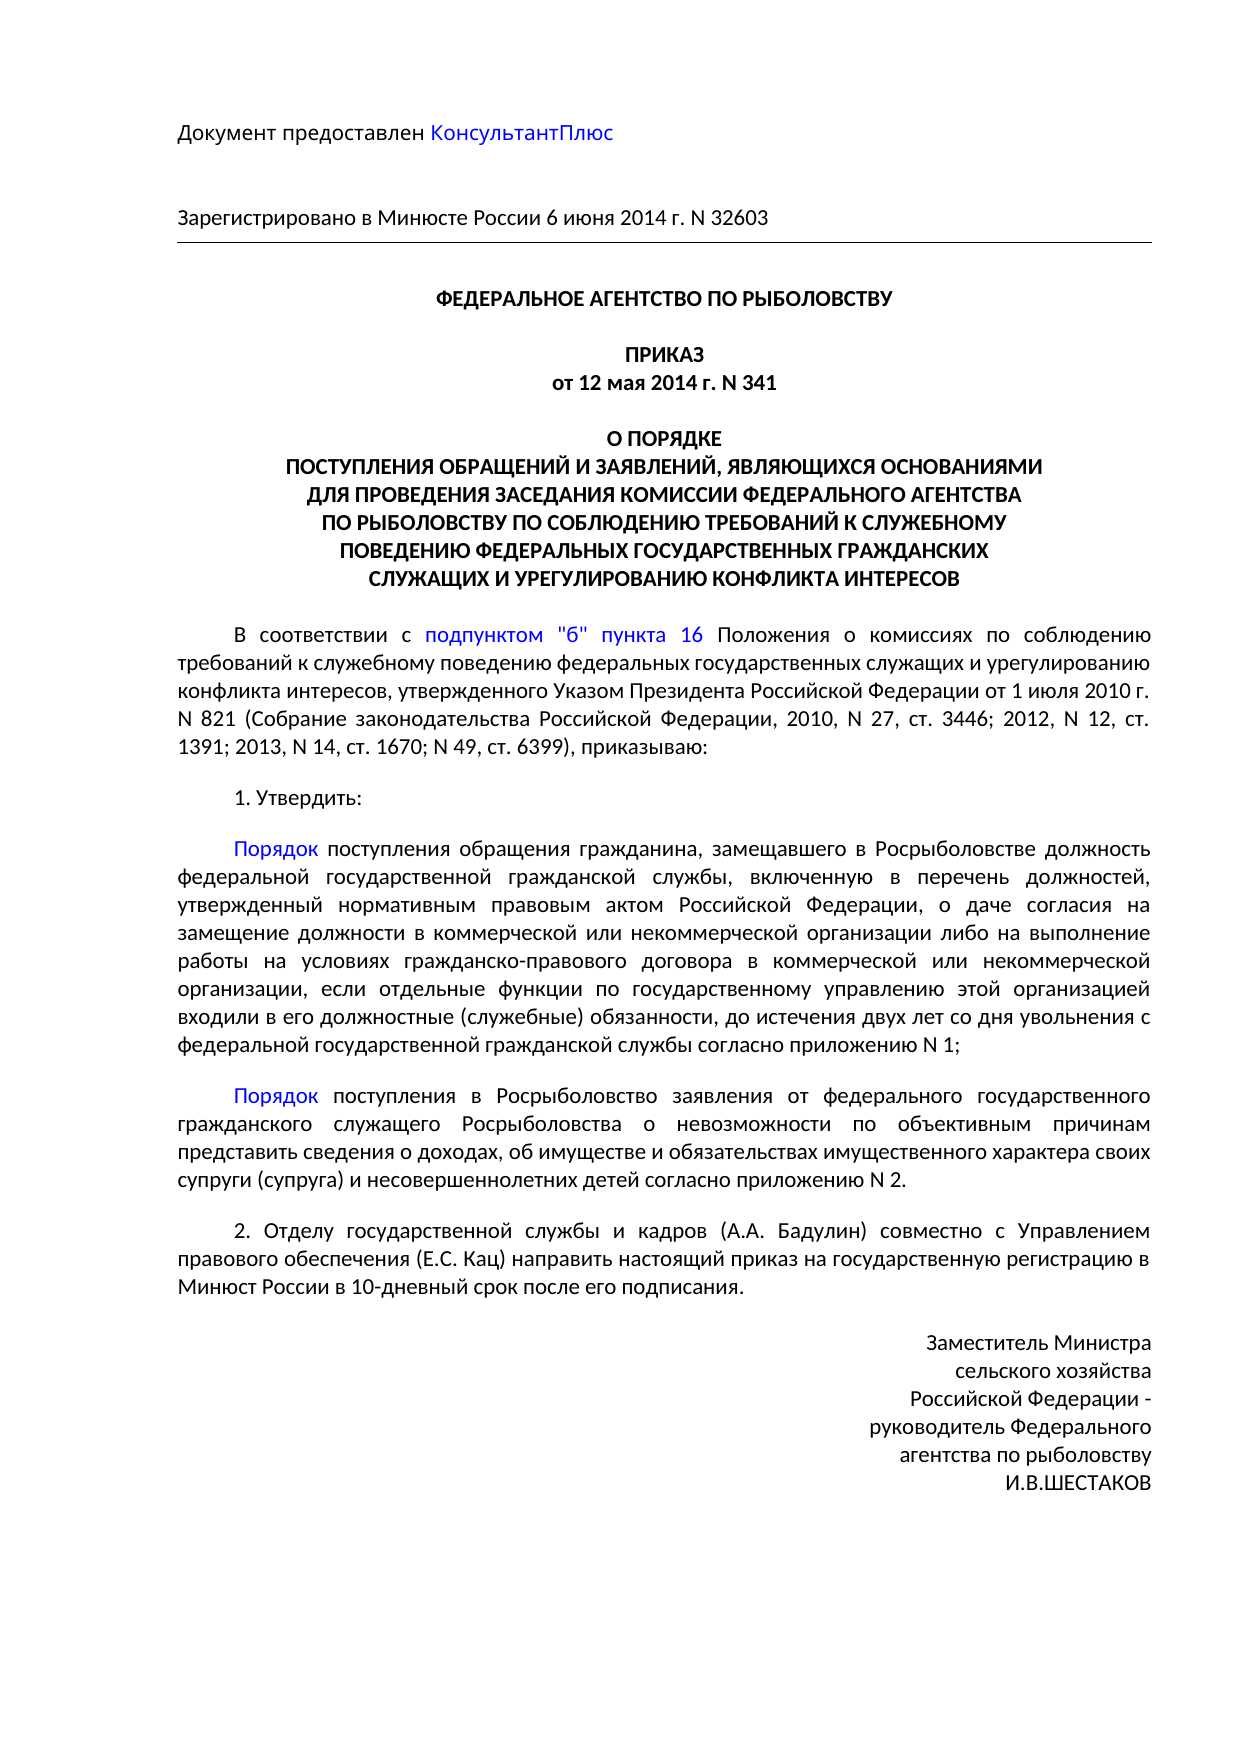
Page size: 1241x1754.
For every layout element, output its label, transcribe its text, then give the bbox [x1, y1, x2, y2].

title от 12 мая 2014 г. N 341 [177, 368, 1152, 396]
text Заместитель Министра [177, 1328, 1152, 1356]
text 1. Утвердить: [177, 783, 1152, 811]
text руководитель Федерального [177, 1412, 1152, 1440]
text Российской Федерации - [177, 1384, 1152, 1412]
title О ПОРЯДКЕ [177, 424, 1152, 452]
title СЛУЖАЩИХ И УРЕГУЛИРОВАНИЮ КОНФЛИКТА ИНТЕРЕСОВ [177, 564, 1152, 592]
text агентства по рыболовству [177, 1440, 1152, 1468]
title ПО РЫБОЛОВСТВУ ПО СОБЛЮДЕНИЮ ТРЕБОВАНИЙ К СЛУЖЕБНОМУ [177, 508, 1152, 536]
title ПОВЕДЕНИЮ ФЕДЕРАЛЬНЫХ ГОСУДАРСТВЕННЫХ ГРАЖДАНСКИХ [177, 536, 1152, 564]
text И.В.ШЕСТАКОВ [177, 1468, 1152, 1496]
text Порядок поступления обращения гражданина, замещавшего в Росрыболовстве должность федеральной государственной гражданской службы, включенную в перечень должностей, утвержденный нормативным правовым актом Российской Федерации, о даче согласия на замещение должности в коммерческой или некоммерческой организации либо на выполнение работы на условиях гражданско-правового договора в коммерческой или некоммерческой организации, если отдельные функции по государственному управлению этой организацией входили в его должностные (служебные) обязанности, до истечения двух лет со дня увольнения с федеральной государственной гражданской службы согласно приложению N 1; [177, 834, 1152, 1058]
text 2. Отделу государственной службы и кадров (А.А. Бадулин) совместно с Управлением правового обеспечения (Е.С. Кац) направить настоящий приказ на государственную регистрацию в Минюст России в 10-дневный срок после его подписания. [177, 1216, 1152, 1300]
title ФЕДЕРАЛЬНОЕ АГЕНТСТВО ПО РЫБОЛОВСТВУ [177, 284, 1152, 312]
title ПРИКАЗ [177, 340, 1152, 368]
text В соответствии с подпунктом "б" пункта 16 Положения о комиссиях по соблюдению требований к служебному поведению федеральных государственных служащих и урегулированию конфликта интересов, утвержденного Указом Президента Российской Федерации от 1 июля 2010 г. N 821 (Собрание законодательства Российской Федерации, 2010, N 27, ст. 3446; 2012, N 12, ст. 1391; 2013, N 14, ст. 1670; N 49, ст. 6399), приказываю: [177, 620, 1152, 760]
title ДЛЯ ПРОВЕДЕНИЯ ЗАСЕДАНИЯ КОМИССИИ ФЕДЕРАЛЬНОГО АГЕНТСТВА [177, 480, 1152, 508]
text сельского хозяйства [177, 1356, 1152, 1384]
title Документ предоставлен КонсультантПлюс [177, 118, 1152, 175]
text Порядок поступления в Росрыболовство заявления от федерального государственного гражданского служащего Росрыболовства о невозможности по объективным причинам представить сведения о доходах, об имуществе и обязательствах имущественного характера своих супруги (супруга) и несовершеннолетних детей согласно приложению N 2. [177, 1081, 1152, 1193]
text Зарегистрировано в Минюсте России 6 июня 2014 г. N 32603 [177, 203, 1152, 231]
title ПОСТУПЛЕНИЯ ОБРАЩЕНИЙ И ЗАЯВЛЕНИЙ, ЯВЛЯЮЩИХСЯ ОСНОВАНИЯМИ [177, 452, 1152, 480]
